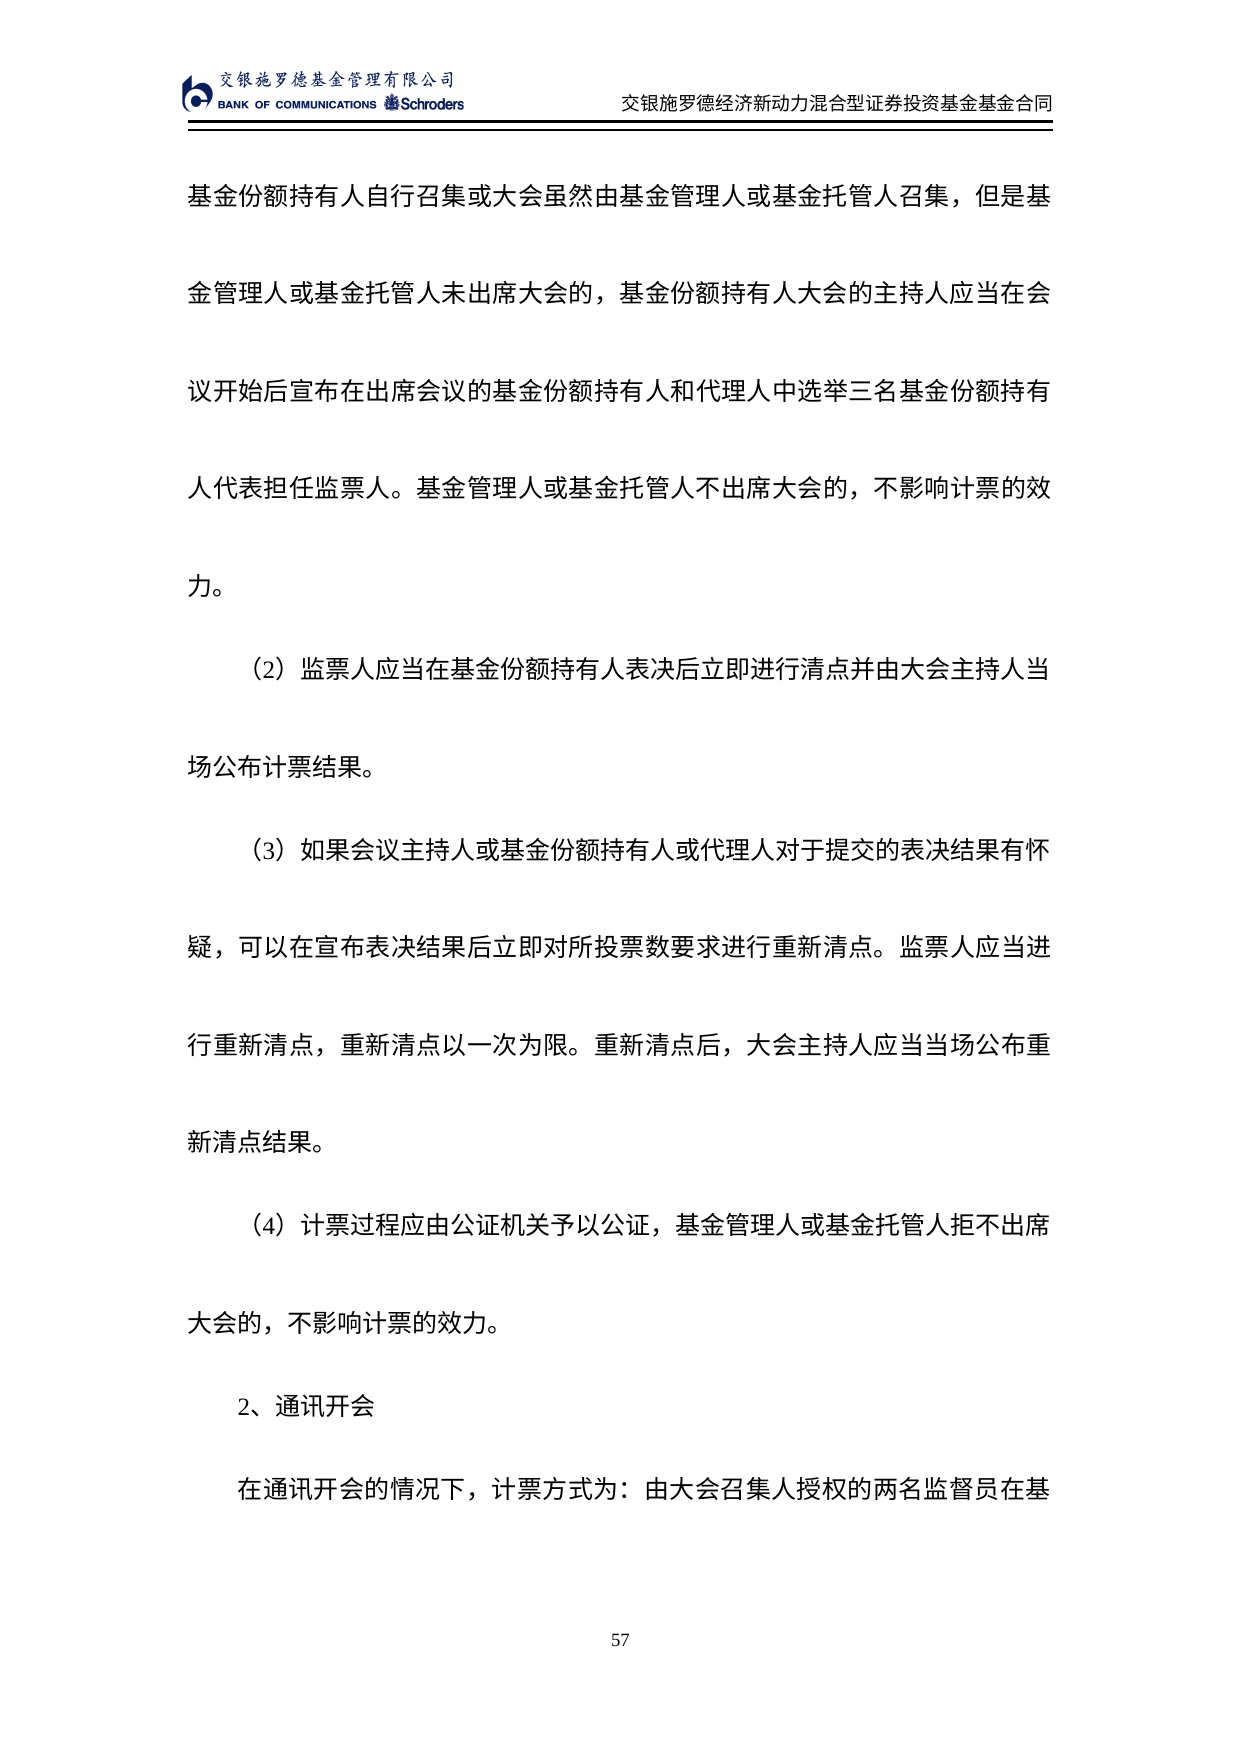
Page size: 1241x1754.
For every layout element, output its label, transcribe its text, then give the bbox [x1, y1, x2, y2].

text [187, 1455, 1053, 1520]
text 2、通讯开会 [187, 1372, 1053, 1437]
text （4）计票过程应由公证机关予以公证，基金管理人或基金托管人拒不出席大会的，不影响计票的效力。 [187, 1191, 1053, 1354]
picture [182, 71, 464, 112]
text （2）监票人应当在基金份额持有人表决后立即进行清点并由大会主持人当场公布计票结果。 [187, 635, 1053, 798]
text （3）如果会议主持人或基金份额持有人或代理人对于提交的表决结果有怀疑，可以在宣布表决结果后立即对所投票数要求进行重新清点。监票人应当进行重新清点，重新清点以一次为限。重新清点后，大会主持人应当当场公布重新清点结果。 [187, 816, 1053, 1173]
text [187, 162, 1053, 617]
